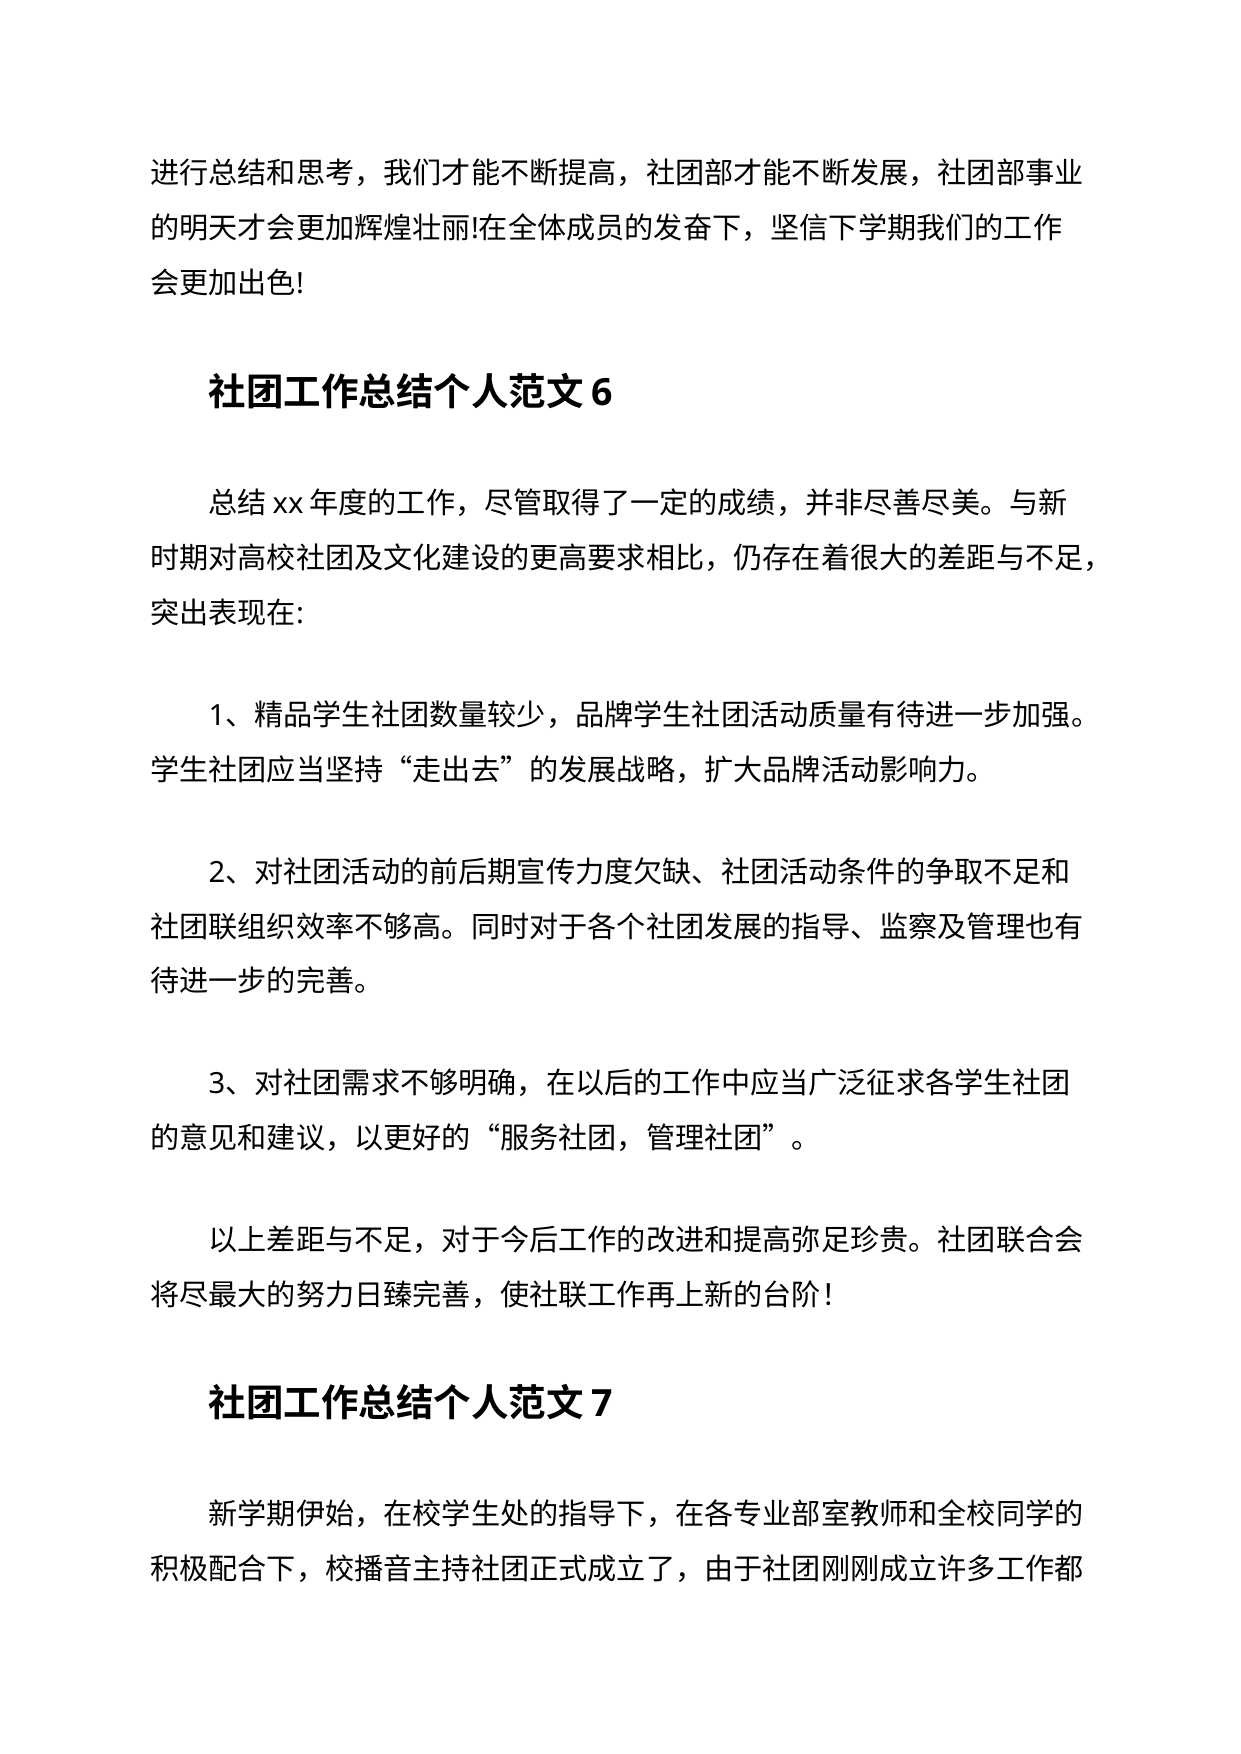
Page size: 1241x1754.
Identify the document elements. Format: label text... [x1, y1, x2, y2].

text 3、对社团需求不够明确，在以后的工作中应当广泛征求各学生社团的意见和建议，以更好的“服务社团，管理社团”。 [150, 1060, 1090, 1157]
text 以上差距与不足，对于今后工作的改进和提高弥足珍贵。社团联合会将尽最大的努力日臻完善，使社联工作再上新的台阶！ [150, 1217, 1090, 1314]
text 社团工作总结个人范文7 [150, 1373, 1090, 1428]
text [150, 150, 1090, 302]
text 1、精品学生社团数量较少，品牌学生社团活动质量有待进一步加强。学生社团应当坚持“走出去”的发展战略，扩大品牌活动影响力。 [150, 691, 1090, 789]
text 2、对社团活动的前后期宣传力度欠缺、社团活动条件的争取不足和社团联组织效率不够高。同时对于各个社团发展的指导、监察及管理也有待进一步的完善。 [150, 848, 1090, 1000]
text 社团工作总结个人范文6 [150, 362, 1090, 416]
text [150, 1491, 1090, 1588]
text 总结xx年度的工作，尽管取得了一定的成绩，并非尽善尽美。与新时期对高校社团及文化建设的更高要求相比，仍存在着很大的差距与不足，突出表现在: [150, 479, 1090, 632]
